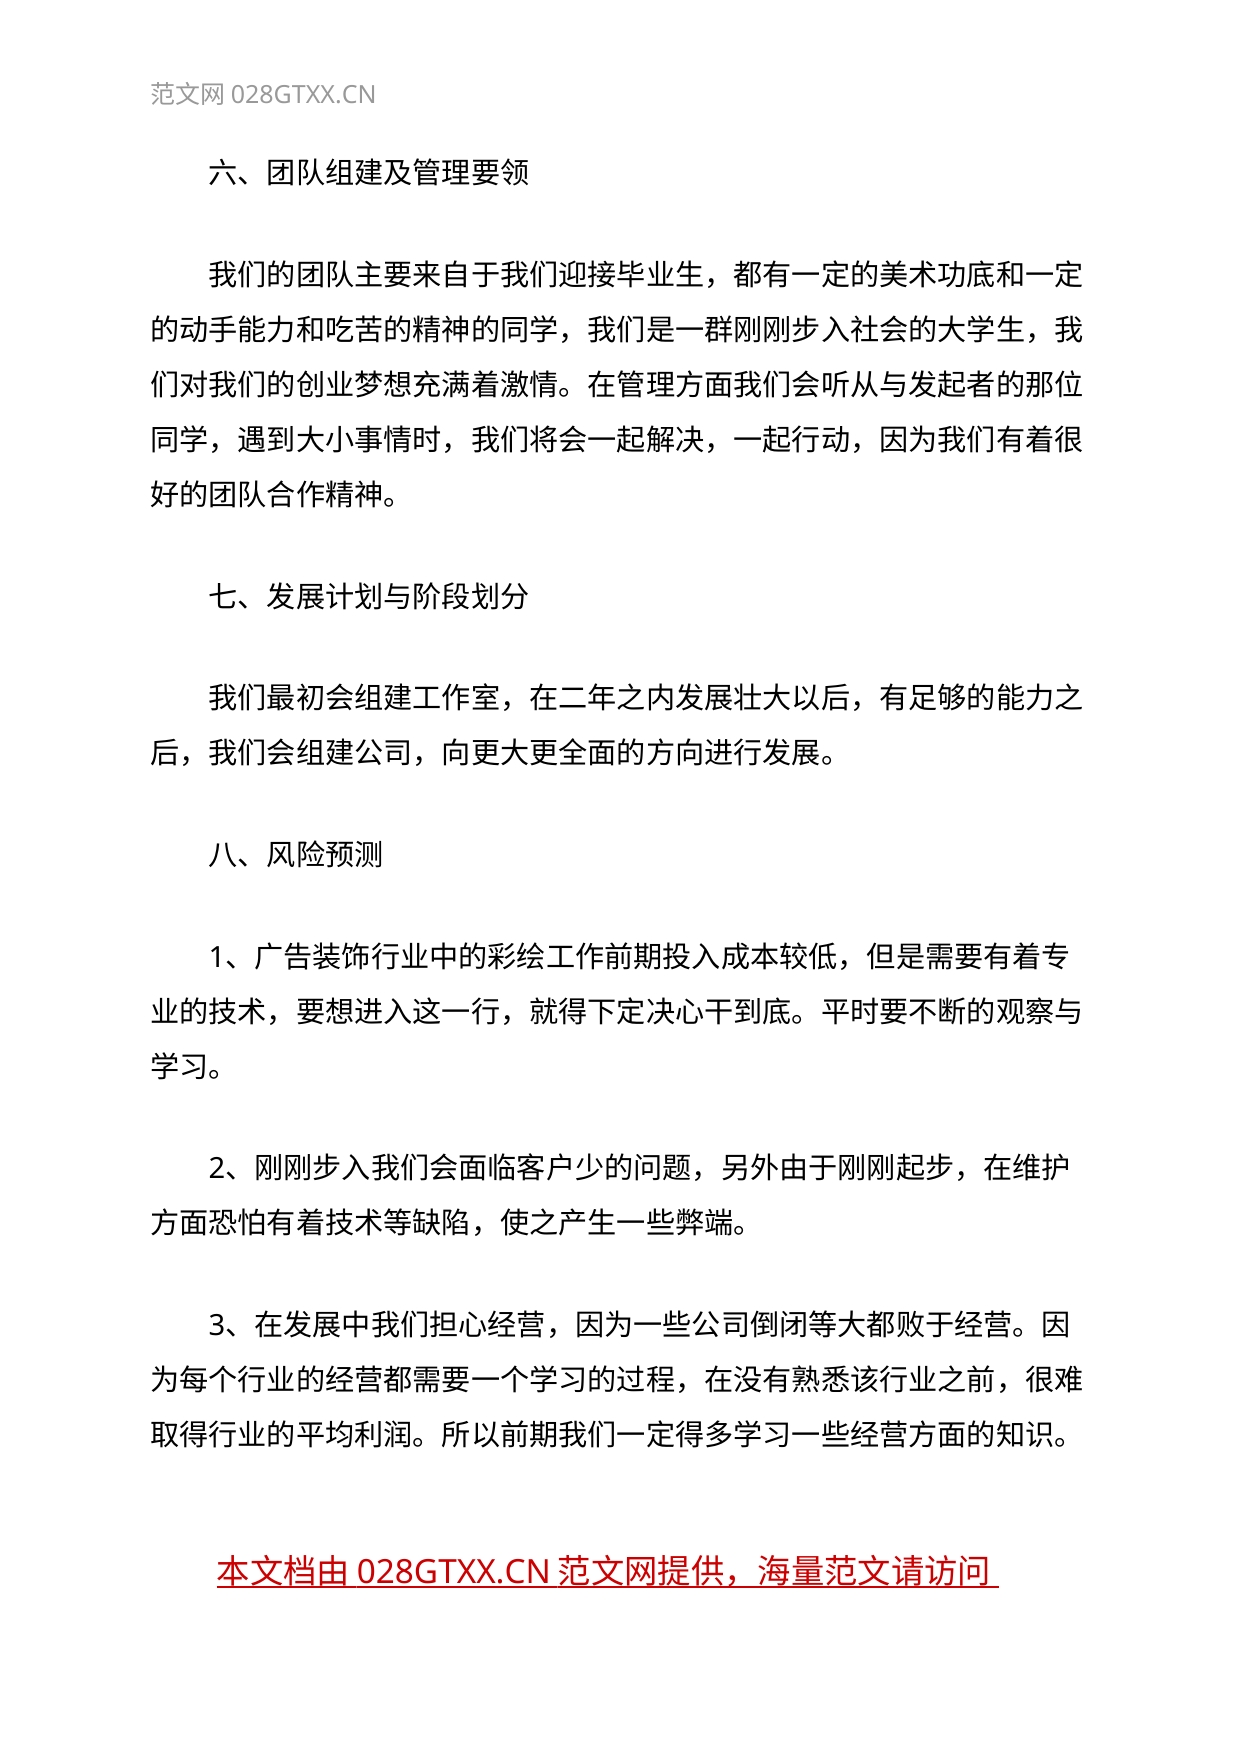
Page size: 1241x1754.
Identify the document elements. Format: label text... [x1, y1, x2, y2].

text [150, 1545, 1090, 1593]
text 七、发展计划与阶段划分 [150, 573, 1090, 615]
text 2、刚刚步入我们会面临客户少的问题，另外由于刚刚起步，在维护方面恐怕有着技术等缺陷，使之产生一些弊端。 [150, 1145, 1090, 1242]
text 1、广告装饰行业中的彩绘工作前期投入成本较低，但是需要有着专业的技术，要想进入这一行，就得下定决心干到底。平时要不断的观察与学习。 [150, 933, 1090, 1086]
text 六、团队组建及管理要领 [150, 150, 1090, 192]
text 我们的团队主要来自于我们迎接毕业生，都有一定的美术功底和一定的动手能力和吃苦的精神的同学，我们是一群刚刚步入社会的大学生，我们对我们的创业梦想充满着激情。在管理方面我们会听从与发起者的那位同学，遇到大小事情时，我们将会一起解决，一起行动，因为我们有着很好的团队合作精神。 [150, 252, 1090, 514]
text 我们最初会组建工作室，在二年之内发展壮大以后，有足够的能力之后，我们会组建公司，向更大更全面的方向进行发展。 [150, 675, 1090, 772]
text 3、在发展中我们担心经营，因为一些公司倒闭等大都败于经营。因为每个行业的经营都需要一个学习的过程，在没有熟悉该行业之前，很难取得行业的平均利润。所以前期我们一定得多学习一些经营方面的知识。 [150, 1302, 1090, 1454]
text 八、风险预测 [150, 832, 1090, 874]
